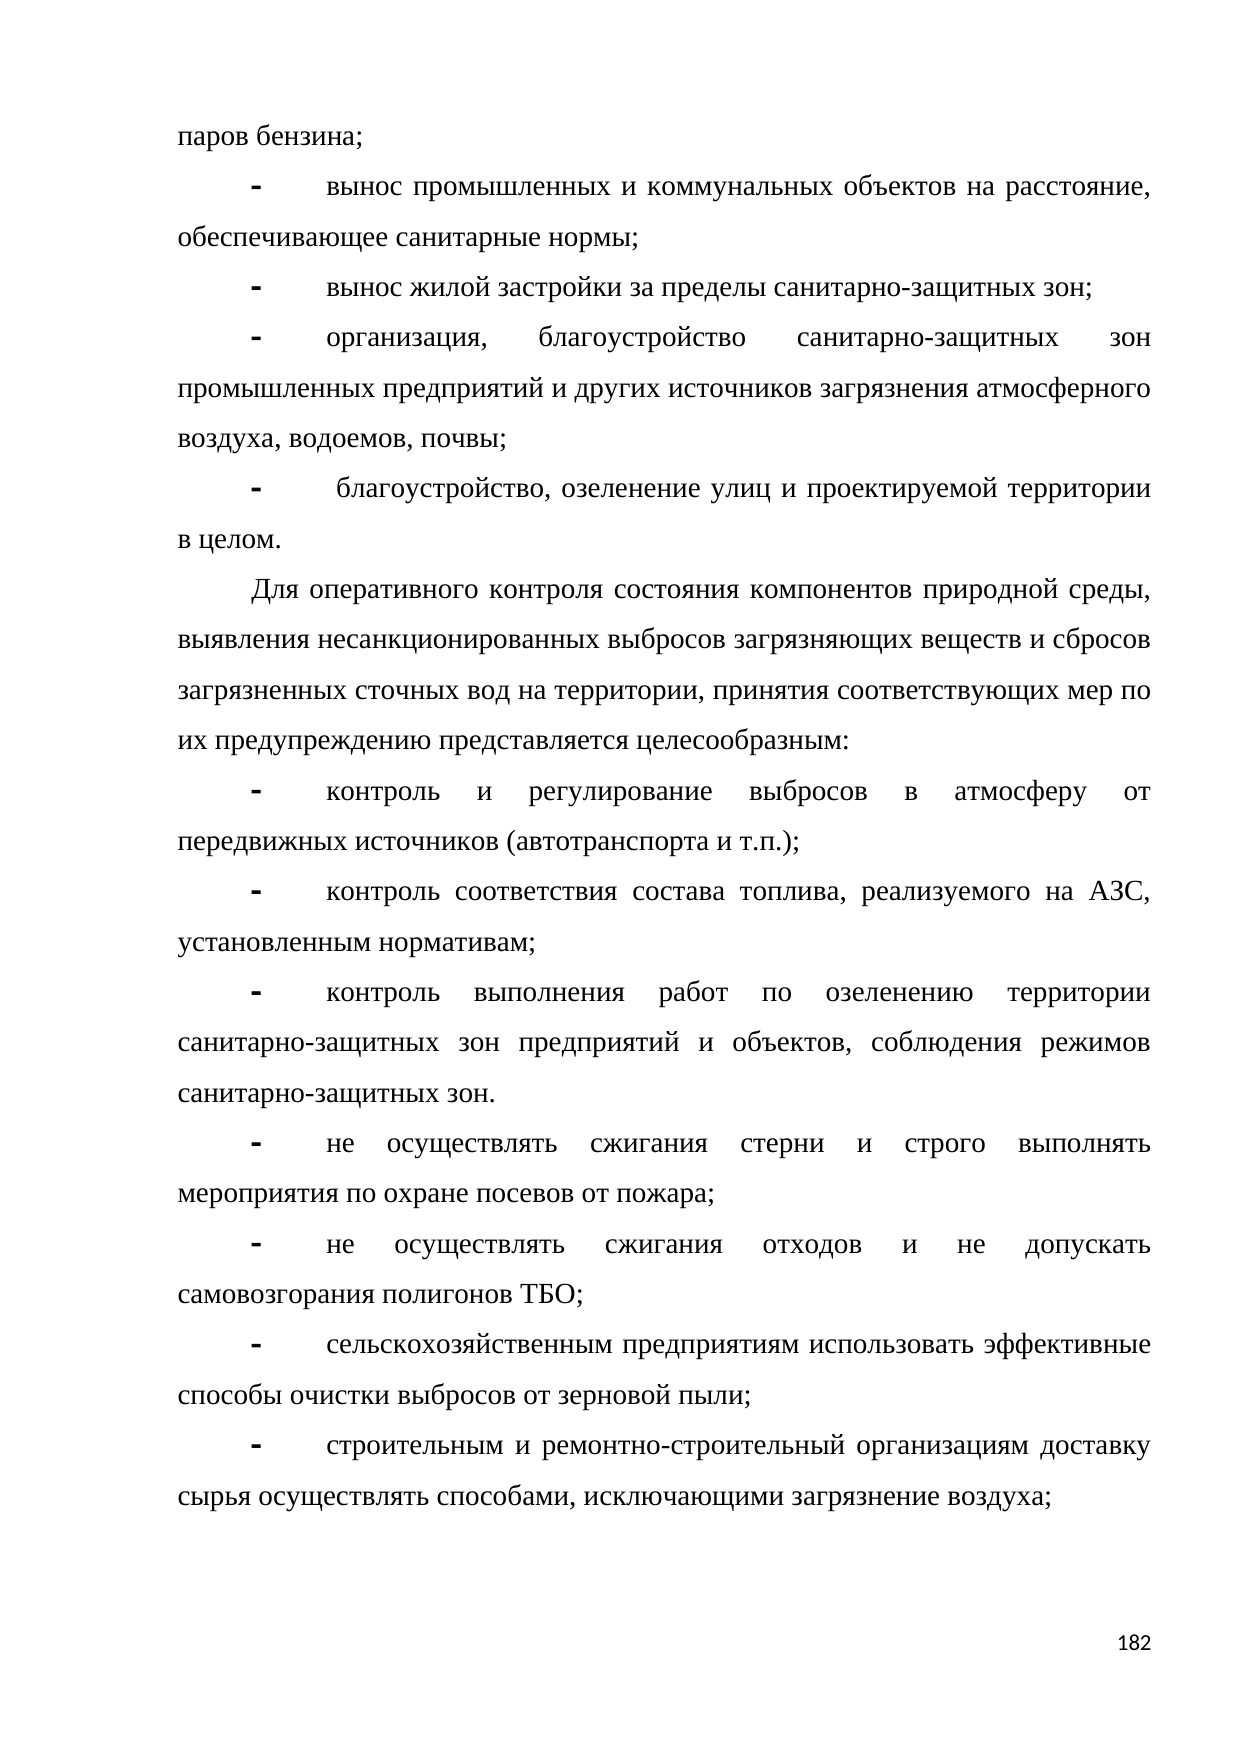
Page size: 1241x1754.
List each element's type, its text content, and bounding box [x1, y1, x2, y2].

list не осуществлять сжигания стерни и строго выполнять мероприятия по охране посевов от пожара; [177, 1125, 1152, 1209]
list вынос жилой застройки за пределы санитарно-защитных зон; [177, 269, 1152, 303]
text Для оперативного контроля состояния компонентов природной среды, выявления несанкционированных выбросов загрязняющих веществ и сбросов загрязненных сточных вод на территории, принятия соответствующих мер по их предупреждению представляется целесообразным: [177, 571, 1152, 756]
list не осуществлять сжигания отходов и не допускать самовозгорания полигонов ТБО; [177, 1226, 1152, 1310]
list контроль и регулирование выбросов в атмосферу от передвижных источников (автотранспорта и т.п.); [177, 773, 1152, 857]
list контроль выполнения работ по озеленению территории санитарно-защитных зон предприятий и объектов, соблюдения режимов санитарно-защитных зон. [177, 974, 1152, 1108]
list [177, 118, 1152, 152]
list благоустройство, озеленение улиц и проектируемой территории в целом. [177, 471, 1152, 554]
list строительным и ремонтно-строительный организациям доставку сырья осуществлять способами, исключающими загрязнение воздуха; [177, 1427, 1152, 1511]
list контроль соответствия состава топлива, реализуемого на АЗС, установленным нормативам; [177, 873, 1152, 957]
list организация, благоустройство санитарно-защитных зон промышленных предприятий и других источников загрязнения атмосферного воздуха, водоемов, почвы; [177, 319, 1152, 454]
list сельскохозяйственным предприятиям использовать эффективные способы очистки выбросов от зерновой пыли; [177, 1327, 1152, 1411]
list вынос промышленных и коммунальных объектов на расстояние, обеспечивающее санитарные нормы; [177, 168, 1152, 252]
